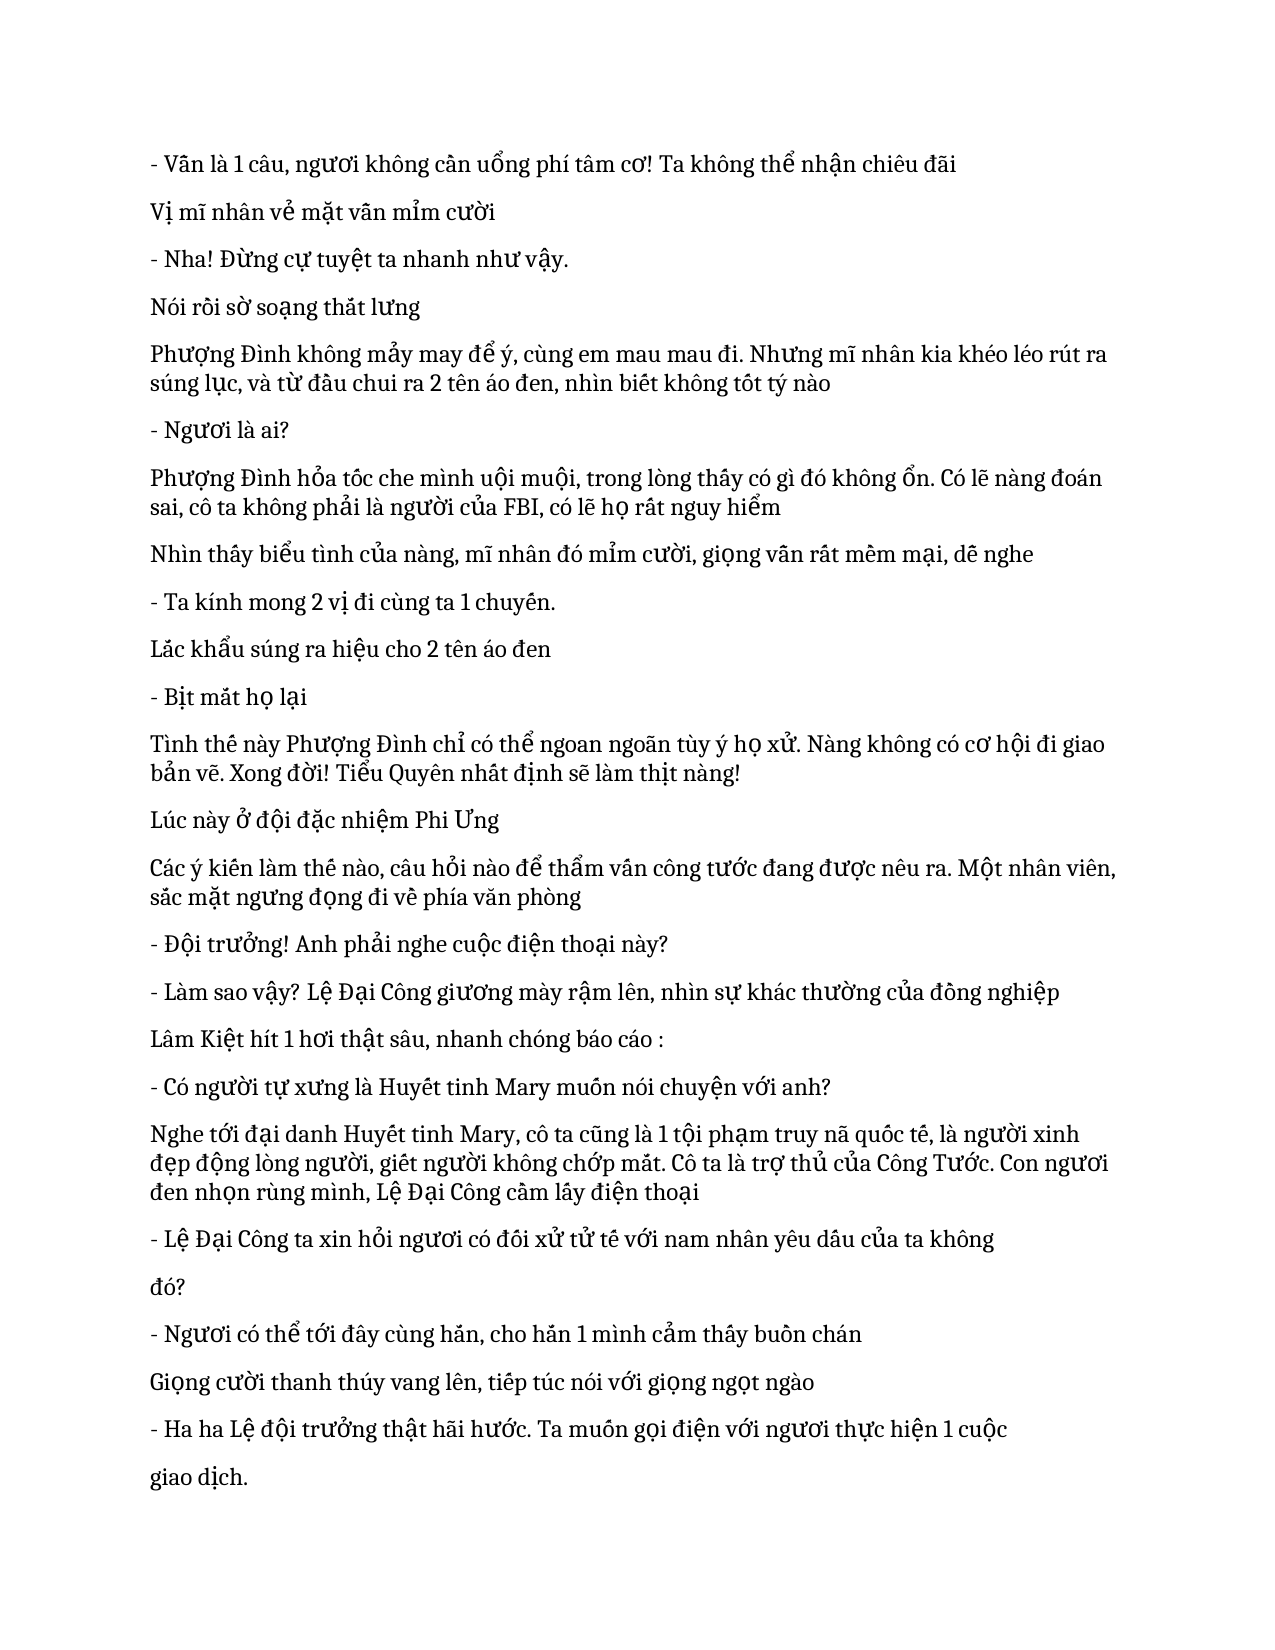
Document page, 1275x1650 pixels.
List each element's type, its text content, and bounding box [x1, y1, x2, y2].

text Lắc khẩu súng ra hiệu cho 2 tên áo đen [150, 635, 1125, 664]
text - Ha ha Lệ đội trưởng thật hãi hước. Ta muốn gọi điện với ngươi thực hiện 1 cuộc [150, 1415, 1125, 1444]
text - Nha! Đừng cự tuyệt ta nhanh như vậy. [150, 245, 1125, 274]
text - Đội trưởng! Anh phải nghe cuộc điện thoại này? [150, 930, 1125, 959]
text - Lệ Đại Công ta xin hỏi ngươi có đối xử tử tế với nam nhân yêu dấu của ta không [150, 1225, 1125, 1254]
text giao dịch. [150, 1462, 1125, 1491]
text Lúc này ở đội đặc nhiệm Phi Ưng [150, 806, 1125, 835]
text Phượng Đình hỏa tốc che mình uội muội, trong lòng thấy có gì đó không ổn. Có lẽ nàng đoán sai, cô ta không phải là người của FBI, có lẽ họ rất nguy hiểm [150, 464, 1125, 521]
text - Vẫn là 1 câu, ngươi không cần uổng phí tâm cơ! Ta không thể nhận chiêu đãi [150, 150, 1125, 179]
text - Ngươi có thể tới đây cùng hắn, cho hắn 1 mình cảm thấy buồn chán [150, 1320, 1125, 1349]
text - Có người tự xưng là Huyết tinh Mary muốn nói chuyện với anh? [150, 1072, 1125, 1101]
text Nhìn thấy biểu tình của nàng, mĩ nhân đó mỉm cười, giọng vẫn rất mềm mại, dễ nghe [150, 540, 1125, 569]
text - Bịt mắt họ lại [150, 682, 1125, 711]
text Nghe tới đại danh Huyết tinh Mary, cô ta cũng là 1 tội phạm truy nã quốc tế, là người xinh đẹp động lòng người, giết người không chớp mắt. Cô ta là trợ thủ của Công Tước. Con ngươi đen nhọn rùng mình, Lệ Đại Công cầm lấy điện thoại [150, 1120, 1125, 1206]
text đó? [150, 1272, 1125, 1301]
text - Làm sao vậy? Lệ Đại Công giương mày rậm lên, nhìn sự khác thường của đồng nghiệp [150, 977, 1125, 1006]
text Vị mĩ nhân vẻ mặt vẫn mỉm cười [150, 197, 1125, 226]
text Nói rồi sờ soạng thắt lưng [150, 292, 1125, 321]
text - Ngươi là ai? [150, 416, 1125, 445]
text Các ý kiến làm thế nào, câu hỏi nào để thẩm vấn công tước đang được nêu ra. Một nhân viên, sắc mặt ngưng đọng đi về phía văn phòng [150, 854, 1125, 911]
text Phượng Đình không mảy may để ý, cùng em mau mau đi. Nhưng mĩ nhân kia khéo léo rút ra súng lục, và từ đầu chui ra 2 tên áo đen, nhìn biết không tốt tý nào [150, 340, 1125, 397]
text Lâm Kiệt hít 1 hơi thật sâu, nhanh chóng báo cáo : [150, 1025, 1125, 1054]
text Giọng cười thanh thúy vang lên, tiếp túc nói với giọng ngọt ngào [150, 1367, 1125, 1396]
text - Ta kính mong 2 vị đi cùng ta 1 chuyến. [150, 587, 1125, 616]
text Tình thế này Phượng Đình chỉ có thể ngoan ngoãn tùy ý họ xử. Nàng không có cơ hội đi giao bản vẽ. Xong đời! Tiểu Quyên nhất định sẽ làm thịt nàng! [150, 730, 1125, 787]
